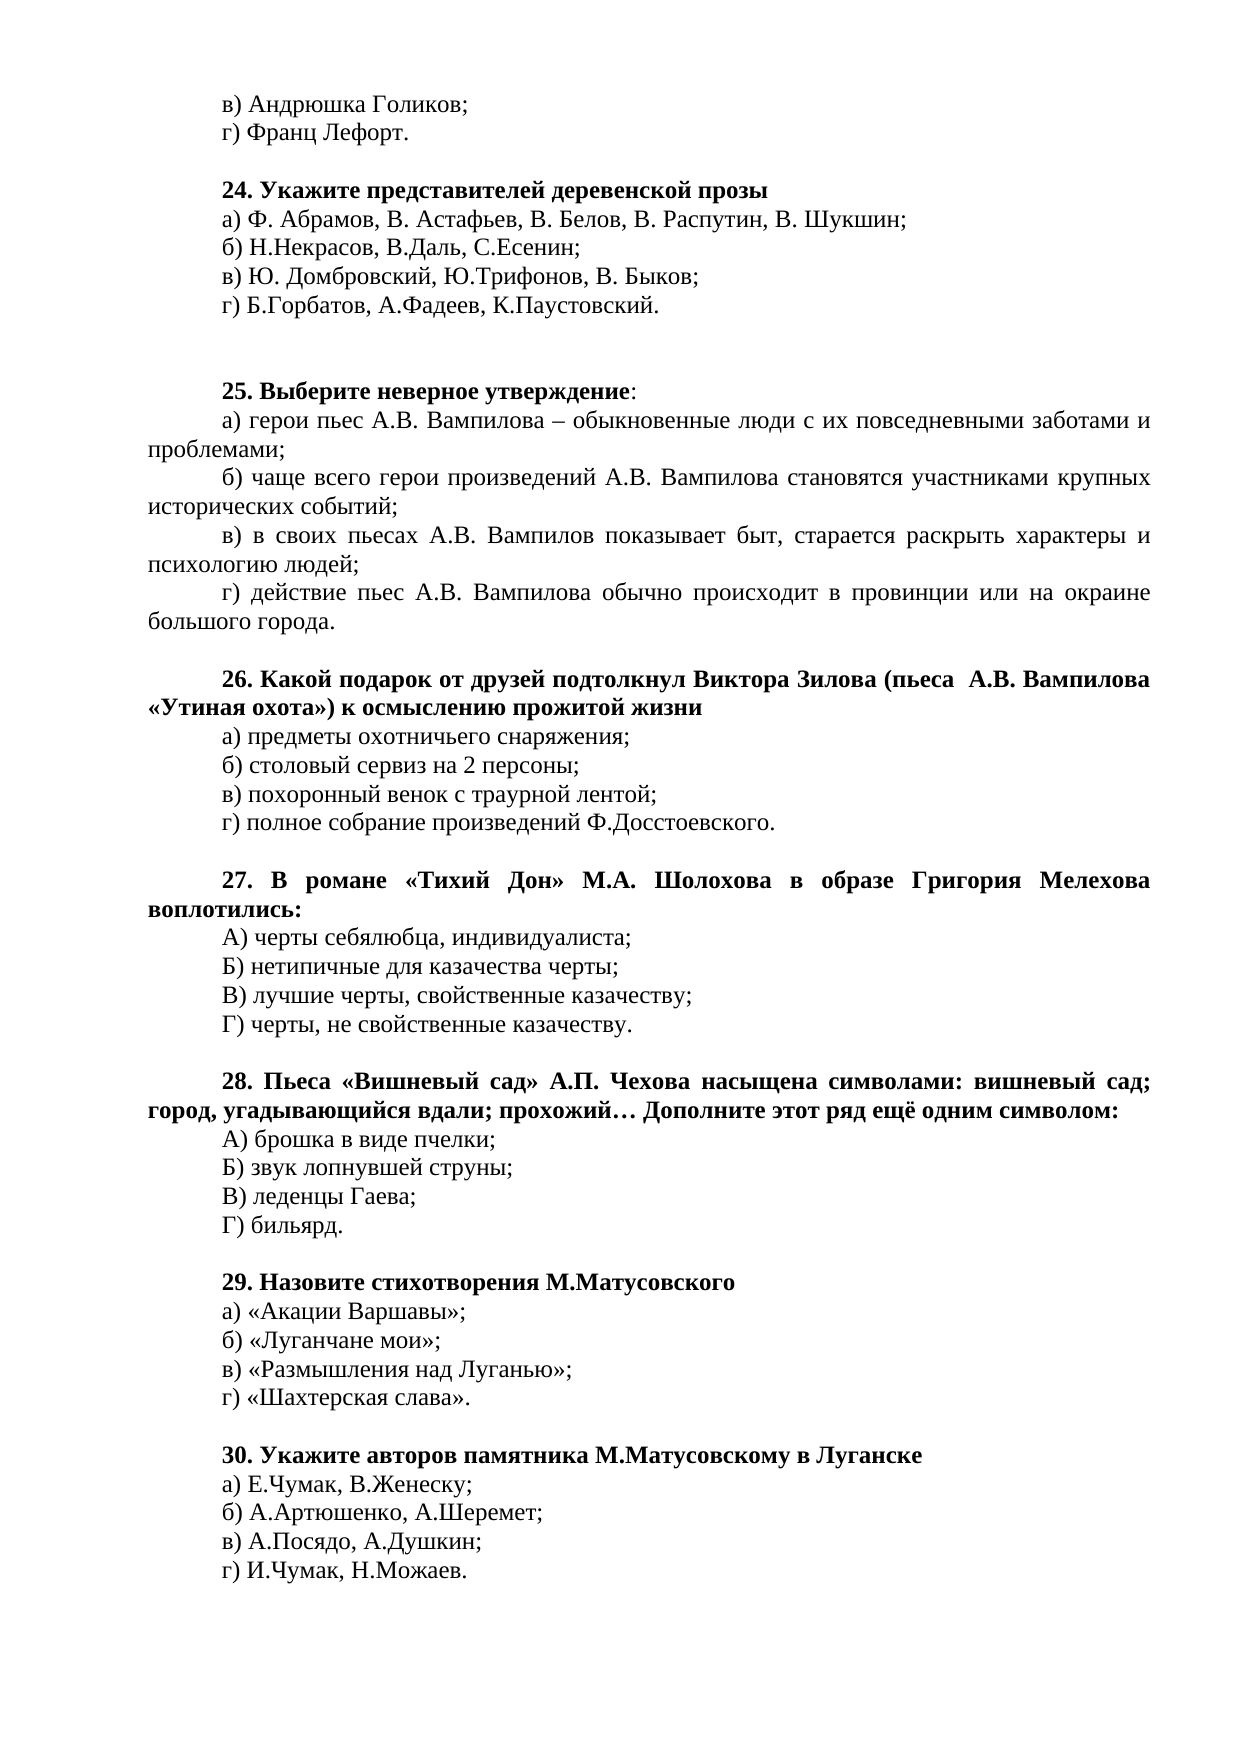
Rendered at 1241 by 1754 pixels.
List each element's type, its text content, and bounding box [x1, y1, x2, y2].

text в) в своих пьесах А.В. Вампилов показывает быт, старается раскрыть характеры и психологию людей; [148, 520, 1152, 577]
text б) столовый сервиз на 2 персоны; [148, 750, 1152, 779]
text Б) звук лопнувшей струны; [148, 1152, 1152, 1181]
text 26. Какой подарок от друзей подтолкнул Виктора Зилова (пьеса А.В. Вампилова «Утиная охота») к осмыслению прожитой жизни [148, 664, 1152, 721]
text г) И.Чумак, Н.Можаев. [148, 1555, 1152, 1584]
text б) чаще всего герои произведений А.В. Вампилова становятся участниками крупных исторических событий; [148, 462, 1152, 520]
text в) похоронный венок с траурной лентой; [148, 779, 1152, 807]
text г) полное собрание произведений Ф.Досстоевского. [148, 807, 1152, 836]
text г) действие пьес А.В. Вампилова обычно происходит в провинции или на окраине большого города. [148, 577, 1152, 635]
text а) Ф. Абрамов, В. Астафьев, В. Белов, В. Распутин, В. Шукшин; [148, 204, 1152, 232]
text б) Н.Некрасов, В.Даль, С.Есенин; [148, 232, 1152, 261]
text 27. В романе «Тихий Дон» М.А. Шолохова в образе Григория Мелехова воплотились: [148, 865, 1152, 922]
text 25. Выберите неверное утверждение: [148, 376, 1152, 405]
text г) Франц Лефорт. [148, 117, 1152, 146]
text а) предметы охотничьего снаряжения; [148, 721, 1152, 750]
text Г) бильярд. [148, 1210, 1152, 1239]
text В) леденцы Гаева; [148, 1181, 1152, 1210]
text а) Е.Чумак, В.Женеску; [148, 1469, 1152, 1497]
text А) черты себялюбца, индивидуалиста; [148, 922, 1152, 951]
text Б) нетипичные для казачества черты; [148, 951, 1152, 980]
text а) герои пьес А.В. Вампилова – обыкновенные люди с их повседневными заботами и проблемами; [148, 405, 1152, 462]
text а) «Акации Варшавы»; [148, 1296, 1152, 1325]
text А) брошка в виде пчелки; [148, 1124, 1152, 1152]
text Г) черты, не свойственные казачеству. [148, 1009, 1152, 1037]
text 29. Назовите стихотворения М.Матусовского [148, 1267, 1152, 1296]
text 30. Укажите авторов памятника М.Матусовскому в Луганске [148, 1440, 1152, 1469]
text в) А.Посядо, А.Душкин; [148, 1526, 1152, 1555]
text г) Б.Горбатов, А.Фадеев, К.Паустовский. [148, 290, 1152, 319]
text 28. Пьеса «Вишневый сад» А.П. Чехова насыщена символами: вишневый сад; город, угадывающийся вдали; прохожий… Дополните этот ряд ещё одним символом: [148, 1066, 1152, 1124]
text г) «Шахтерская слава». [148, 1382, 1152, 1411]
text В) лучшие черты, свойственные казачеству; [148, 980, 1152, 1009]
text в) Ю. Домбровский, Ю.Трифонов, В. Быков; [148, 261, 1152, 290]
text в) «Размышления над Луганью»; [148, 1354, 1152, 1382]
text в) Андрюшка Голиков; [148, 89, 1152, 117]
text б) А.Артюшенко, А.Шеремет; [148, 1497, 1152, 1526]
text 24. Укажите представителей деревенской прозы [148, 175, 1152, 204]
text б) «Луганчане мои»; [148, 1325, 1152, 1354]
